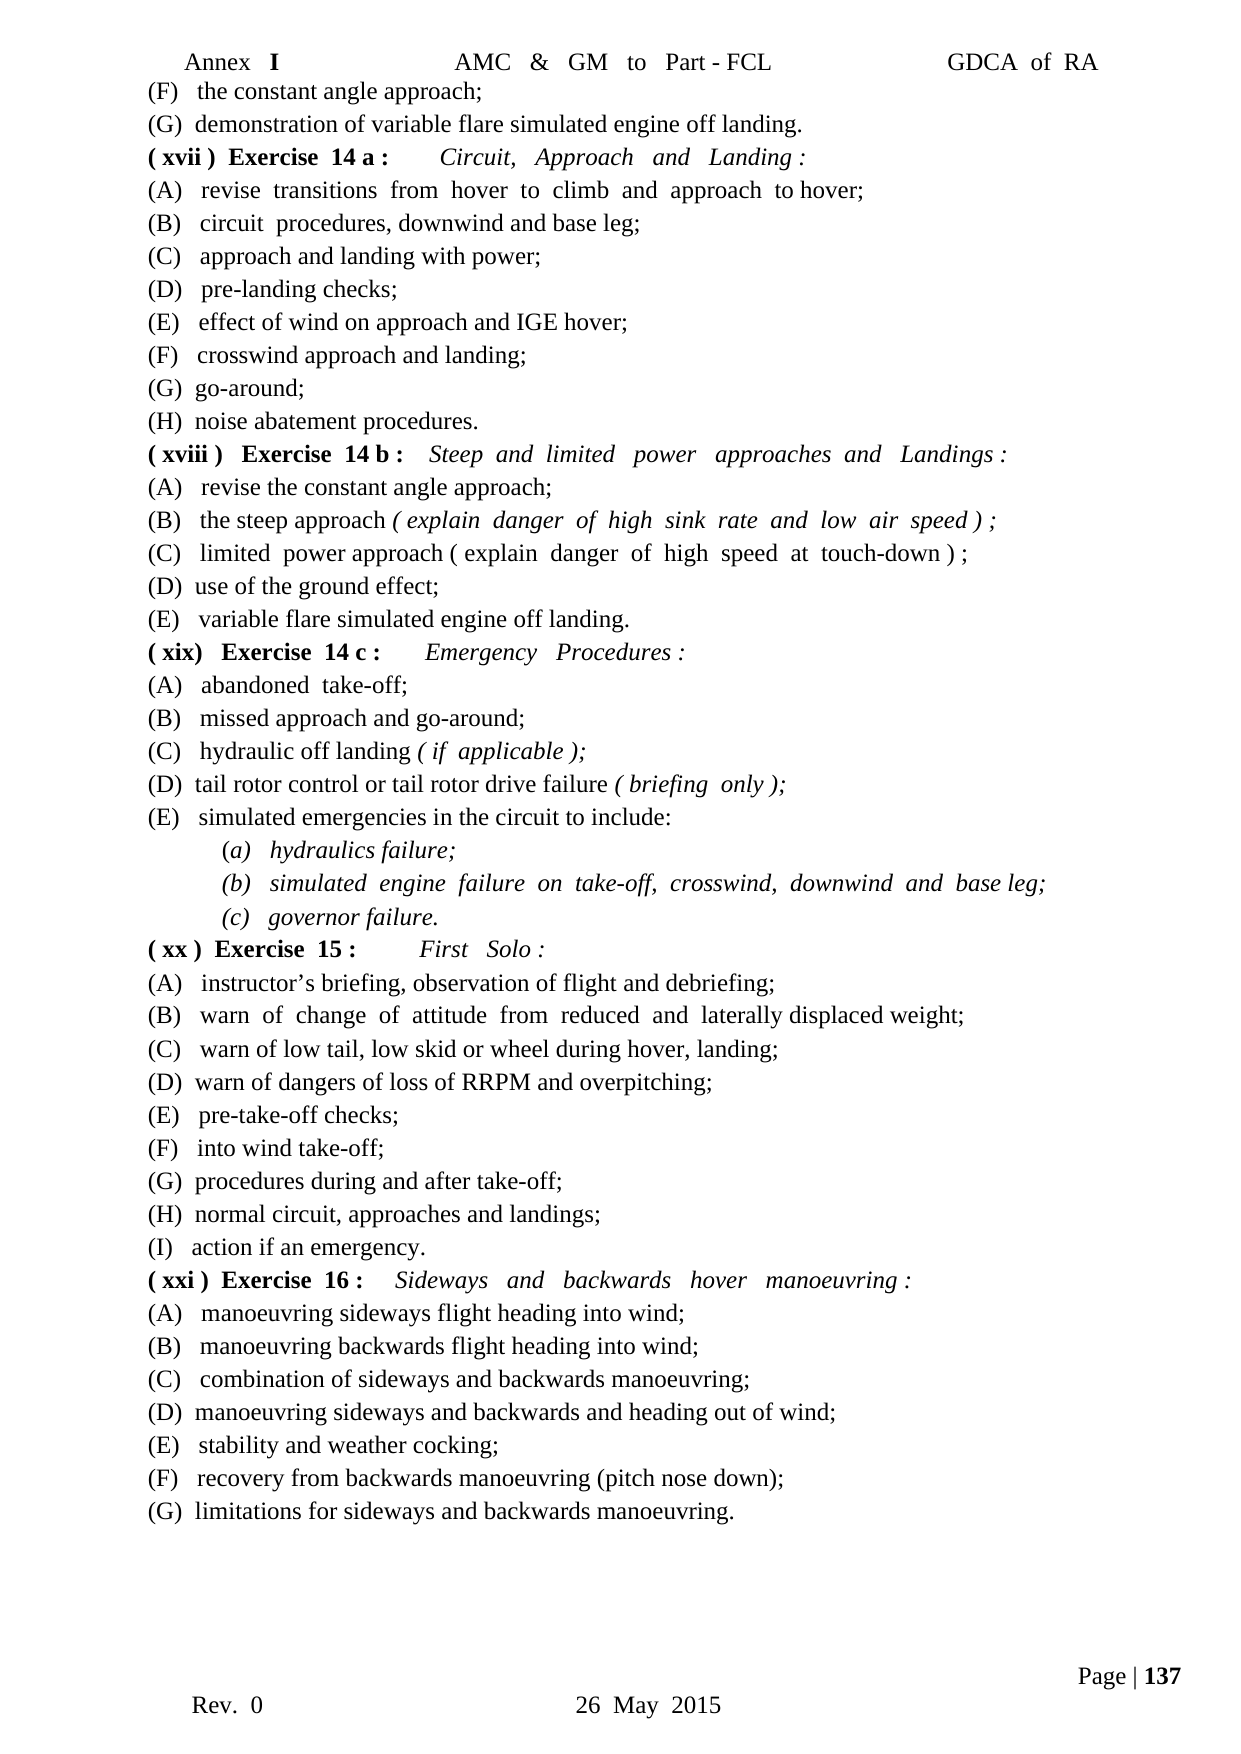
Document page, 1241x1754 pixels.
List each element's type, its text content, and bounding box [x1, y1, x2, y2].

text (C) hydraulic off landing ( if applicable ); [148, 736, 1181, 765]
text (b) simulated engine failure on take-off, crosswind, downwind and base leg; [222, 868, 1181, 897]
text (E) effect of wind on approach and IGE hover; [148, 307, 1181, 336]
text (D) use of the ground effect; [148, 571, 1181, 600]
text (A) abandoned take-off; [148, 670, 1181, 699]
text (c) governor failure. [222, 902, 1181, 930]
text (E) pre-take-off checks; [148, 1100, 1181, 1128]
text (A) instructor’s briefing, observation of flight and debriefing; [148, 968, 1181, 996]
text (A) revise transitions from hover to climb and approach to hover; [148, 175, 1181, 204]
text (A) manoeuvring sideways flight heading into wind; [148, 1298, 1181, 1327]
text (E) simulated emergencies in the circuit to include: [148, 802, 1181, 831]
text (D) pre-landing checks; [148, 274, 1181, 303]
text (B) circuit procedures, downwind and base leg; [148, 208, 1181, 237]
text ( xix) Exercise 14 c : Emergency Procedures : [148, 637, 1181, 666]
text (C) approach and landing with power; [148, 241, 1181, 270]
text (F) the constant angle approach; [148, 76, 1181, 105]
text (B) warn of change of attitude from reduced and laterally displaced weight; [148, 1001, 1181, 1029]
text (D) tail rotor control or tail rotor drive failure ( briefing only ); [148, 769, 1181, 798]
text ( xxi ) Exercise 16 : Sideways and backwards hover manoeuvring : [148, 1265, 1181, 1293]
text ( xx ) Exercise 15 : First Solo : [148, 934, 1181, 963]
text (I) action if an emergency. [148, 1232, 1181, 1261]
text (D) warn of dangers of loss of RRPM and overpitching; [148, 1067, 1181, 1095]
text (G) go-around; [148, 373, 1181, 402]
text (H) noise abatement procedures. [148, 406, 1181, 435]
text (G) procedures during and after take-off; [148, 1166, 1181, 1194]
text (E) variable flare simulated engine off landing. [148, 604, 1181, 633]
text (C) warn of low tail, low skid or wheel during hover, landing; [148, 1034, 1181, 1062]
text (a) hydraulics failure; [222, 836, 1181, 864]
text (F) recovery from backwards manoeuvring (pitch nose down); [148, 1463, 1181, 1492]
text (H) normal circuit, approaches and landings; [148, 1199, 1181, 1227]
text (F) into wind take-off; [148, 1133, 1181, 1161]
text (G) limitations for sideways and backwards manoeuvring. [148, 1496, 1181, 1525]
text (B) missed approach and go-around; [148, 703, 1181, 732]
text (C) combination of sideways and backwards manoeuvring; [148, 1364, 1181, 1393]
text ( xvii ) Exercise 14 a : Circuit, Approach and Landing : [148, 142, 1181, 171]
text (E) stability and weather cocking; [148, 1430, 1181, 1459]
text ( xviii ) Exercise 14 b : Steep and limited power approaches and Landings : [148, 439, 1181, 468]
text (F) crosswind approach and landing; [148, 340, 1181, 369]
text (A) revise the constant angle approach; [148, 472, 1181, 501]
text (G) demonstration of variable flare simulated engine off landing. [148, 109, 1181, 138]
text (C) limited power approach ( explain danger of high speed at touch-down ) ; [148, 538, 1181, 567]
text (B) the steep approach ( explain danger of high sink rate and low air speed ) ; [148, 505, 1181, 534]
text (B) manoeuvring backwards flight heading into wind; [148, 1331, 1181, 1359]
text (D) manoeuvring sideways and backwards and heading out of wind; [148, 1397, 1181, 1426]
